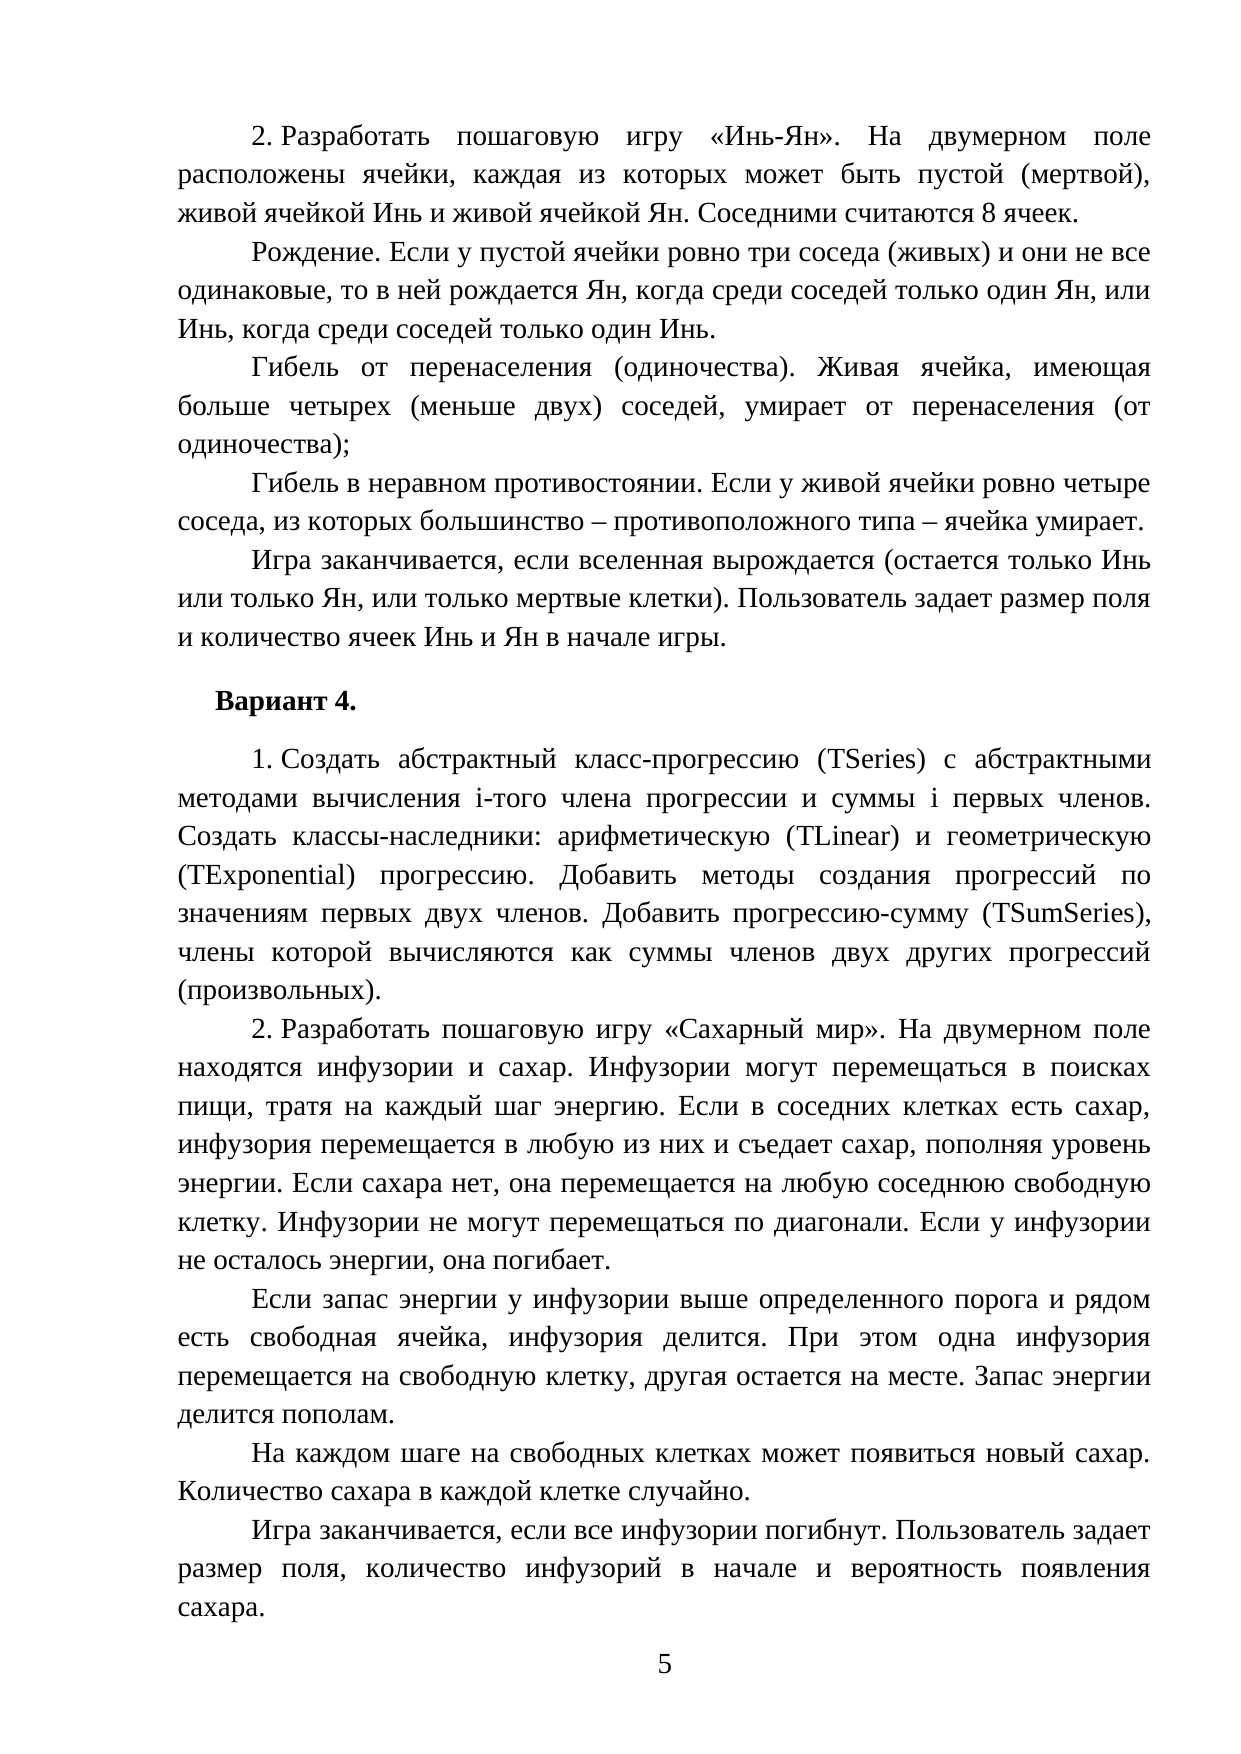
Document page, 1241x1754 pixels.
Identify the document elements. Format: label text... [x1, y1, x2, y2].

text Игра заканчивается, если все инфузории погибнут. Пользователь задает размер поля, количество инфузорий в начале и вероятность появления сахара. [177, 1512, 1152, 1623]
text Игра заканчивается, если вселенная вырождается (остается только Инь или только Ян, или только мертвые клетки). Пользователь задает размер поля и количество ячеек Инь и Ян в начале игры. [177, 542, 1152, 653]
text Если запас энергии у инфузории выше определенного порога и рядом есть свободная ячейка, инфузория делится. При этом одна инфузория перемещается на свободную клетку, другая остается на месте. Запас энергии делится пополам. [177, 1281, 1152, 1430]
text Гибель в неравном противостоянии. Если у живой ячейки ровно четыре соседа, из которых большинство – противоположного типа – ячейка умирает. [177, 465, 1152, 537]
list Разработать пошаговую игру «Сахарный мир». На двумерном поле находятся инфузории и сахар. Инфузории могут перемещаться в поисках пищи, тратя на каждый шаг энергию. Если в соседних клетках есть сахар, инфузория перемещается в любую из них и съедает сахар, пополняя уровень энергии. Если сахара нет, она перемещается на любую соседнюю свободную клетку. Инфузории не могут перемещаться по диагонали. Если у инфузории не осталось энергии, она погибает. [177, 1011, 1152, 1276]
text Рождение. Если у пустой ячейки ровно три соседа (живых) и они не все одинаковые, то в ней рождается Ян, когда среди соседей только один Ян, или Инь, когда среди соседей только один Инь. [177, 234, 1152, 344]
list Создать абстрактный класс-прогрессию (TSeries) с абстрактными методами вычисления i-того члена прогрессии и суммы i первых членов. Создать классы-наследники: арифметическую (TLinear) и геометрическую (TExponential) прогрессию. Добавить методы создания прогрессий по значениям первых двух членов. Добавить прогрессию-сумму (TSumSeries), члены которой вычисляются как суммы членов двух других прогрессий (произвольных). [177, 741, 1152, 1006]
list Разработать пошаговую игру «Инь-Ян». На двумерном поле расположены ячейки, каждая из которых может быть пустой (мертвой), живой ячейкой Инь и живой ячейкой Ян. Соседними считаются 8 ячеек. [177, 118, 1152, 229]
text На каждом шаге на свободных клетках может появиться новый сахар. Количество сахара в каждой клетке случайно. [177, 1435, 1152, 1507]
text Гибель от перенаселения (одиночества). Живая ячейка, имеющая больше четырех (меньше двух) соседей, умирает от перенаселения (от одиночества); [177, 349, 1152, 460]
